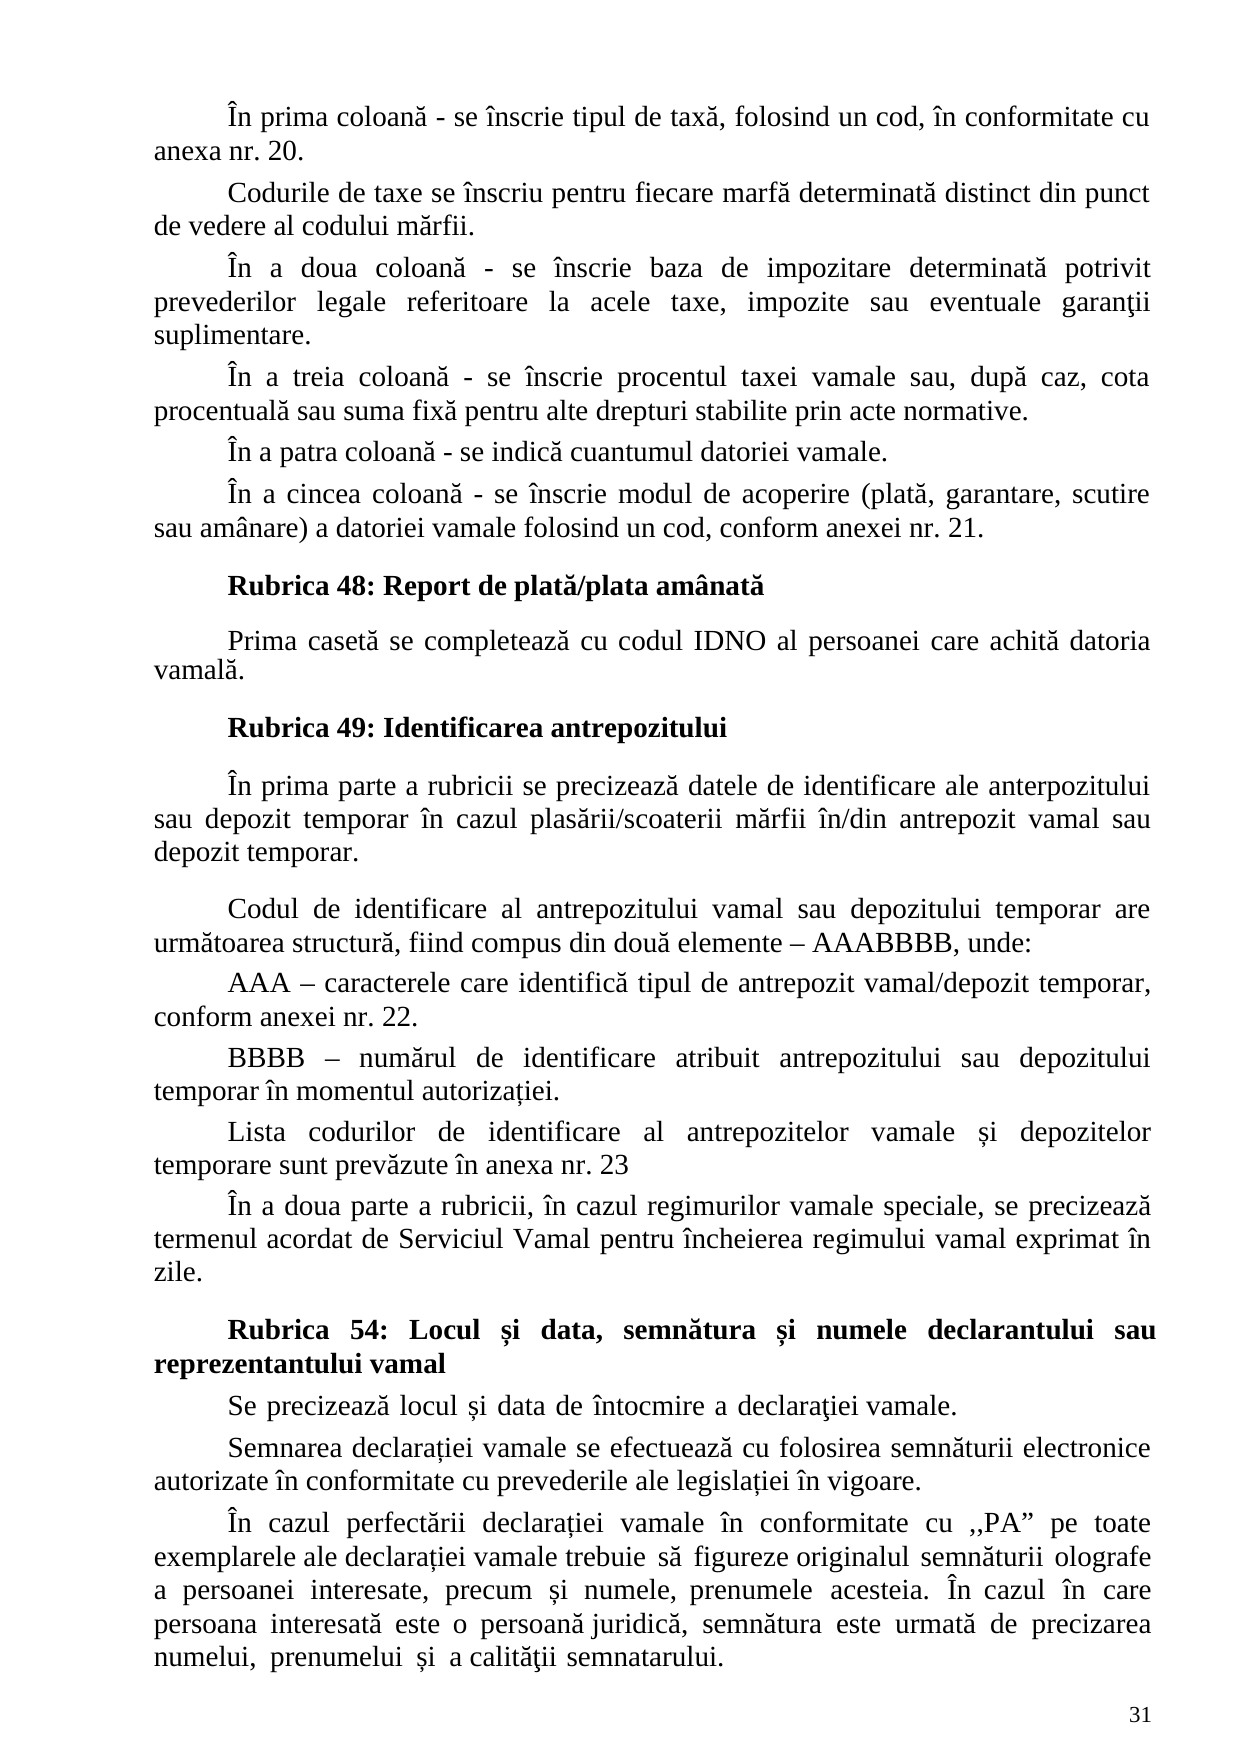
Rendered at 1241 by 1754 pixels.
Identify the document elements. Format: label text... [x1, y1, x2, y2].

text În cazul perfectării declarației vamale în conformitate cu ,,PA” pe toate exemplarele ale declarației vamale trebuie să figureze originalul semnăturii olografe a persoanei interesate, precum și numele, prenumele acesteia. În cazul în care persoana interesată este o persoană juridică, semnătura este urmată de precizarea numelui, prenumelui și a calităţii semnatarului. [153, 1505, 1152, 1673]
text În a patra coloană - se indică cuantumul datoriei vamale. [153, 434, 1152, 468]
text Rubrica 49: Identificarea antrepozitului [153, 710, 1158, 744]
text AAA – caracterele care identifică tipul de antrepozit vamal/depozit temporar, conform anexei nr. 22. [153, 967, 1152, 1032]
text BBBB – numărul de identificare atribuit antrepozitului sau depozitului temporar în momentul autorizației. [153, 1041, 1152, 1106]
text Codurile de taxe se înscriu pentru fiecare marfă determinată distinct din punct de vedere al codului mărfii. [153, 175, 1152, 242]
text În a doua parte a rubricii, în cazul regimurilor vamale speciale, se precizează termenul acordat de Serviciul Vamal pentru încheierea regimului vamal exprimat în zile. [153, 1189, 1152, 1287]
text În prima coloană - se înscrie tipul de taxă, folosind un cod, în conformitate cu anexa nr. 20. [153, 99, 1152, 166]
text Semnarea declarației vamale se efectuează cu folosirea semnăturii electronice autorizate în conformitate cu prevederile ale legislației în vigoare. [153, 1430, 1152, 1497]
text Lista codurilor de identificare al antrepozitelor vamale și depozitelor temporare sunt prevăzute în anexa nr. 23 [153, 1115, 1152, 1181]
text În a cincea coloană - se înscrie modul de acoperire (plată, garantare, scutire sau amânare) a datoriei vamale folosind un cod, conform anexei nr. 21. [153, 476, 1152, 543]
text Codul de identificare al antrepozitului vamal sau depozitului temporar are următoarea structură, fiind compus din două elemente – AAABBBB, unde: [153, 893, 1152, 958]
text În prima parte a rubricii se precizează datele de identificare ale anterpozitului sau depozit temporar în cazul plasării/scoaterii mărfii în/din antrepozit vamal sau depozit temporar. [153, 769, 1152, 868]
text În a treia coloană - se înscrie procentul taxei vamale sau, după caz, cota procentuală sau suma fixă pentru alte drepturi stabilite prin acte normative. [153, 359, 1152, 426]
text Rubrica 48: Report de plată/plata amânată [153, 568, 1158, 602]
text În a doua coloană - se înscrie baza de impozitare determinată potrivit prevederilor legale referitoare la acele taxe, impozite sau eventuale garanţii suplimentare. [153, 250, 1152, 351]
text Rubrica 54: Locul și data, semnătura și numele declarantului sau reprezentantului vamal [153, 1312, 1158, 1379]
text Se precizează locul și data de întocmire a declaraţiei vamale. [153, 1388, 1152, 1421]
text Prima casetă se completează cu codul IDNO al persoanei care achită datoria vamală. [153, 627, 1152, 685]
